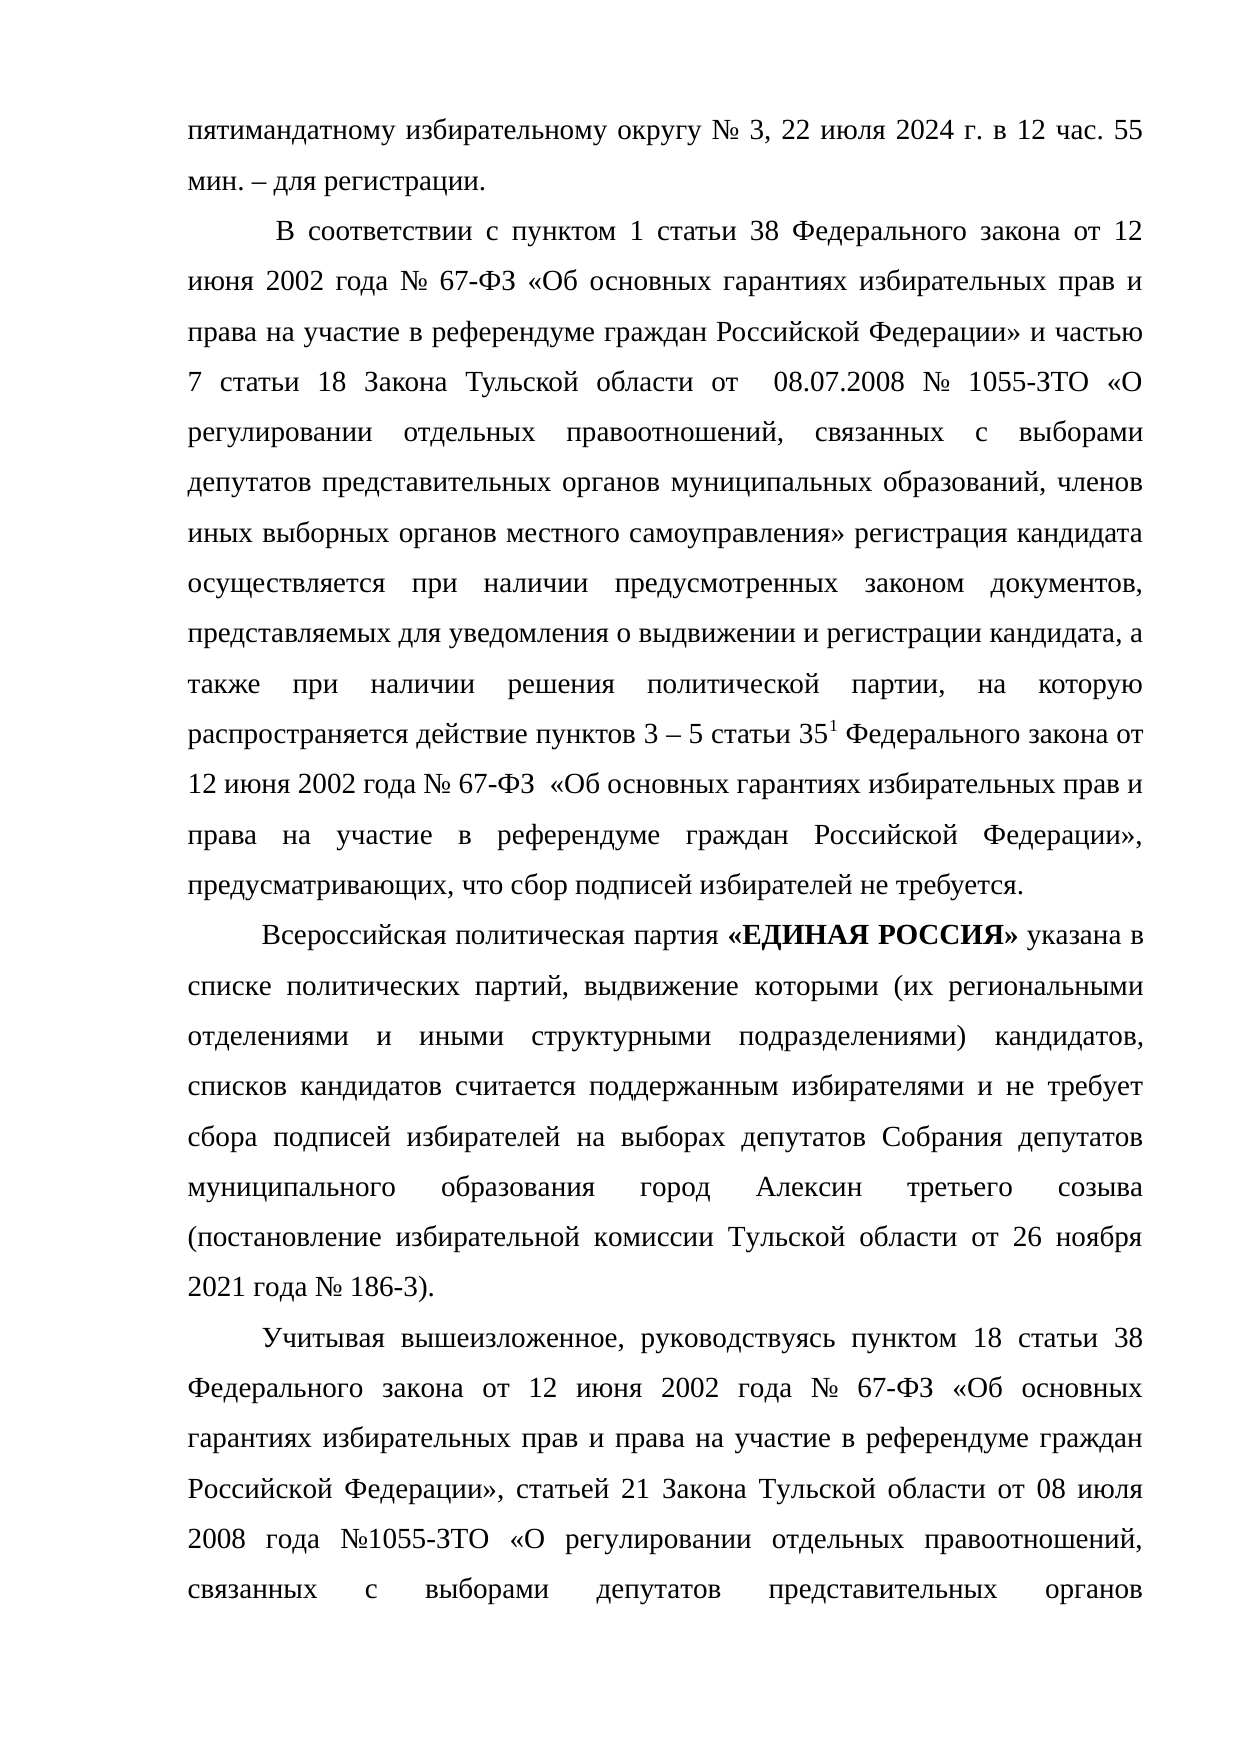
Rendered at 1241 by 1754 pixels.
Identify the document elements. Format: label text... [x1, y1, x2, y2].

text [187, 112, 1144, 196]
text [187, 1320, 1144, 1605]
text Всероссийская политическая партия «ЕДИНАЯ РОССИЯ» указана в списке политических партий, выдвижение которыми (их региональными отделениями и иными структурными подразделениями) кандидатов, списков кандидатов считается поддержанным избирателями и не требует сбора подписей избирателей на выборах депутатов Собрания депутатов муниципального образования город Алексин третьего созыва (постановление избирательной комиссии Тульской области от 26 ноября 2021 года № 186-3). [187, 917, 1144, 1303]
subtitle В соответствии с пунктом 1 статьи 38 Федерального закона от 12 июня 2002 года № 67-ФЗ «Об основных гарантиях избирательных прав и права на участие в референдуме граждан Российской Федерации» и частью 7 статьи 18 Закона Тульской области от 08.07.2008 № 1055-ЗТО «О регулировании отдельных правоотношений, связанных с выборами депутатов представительных органов муниципальных образований, членов иных выборных органов местного самоуправления» регистрация кандидата осуществляется при наличии предусмотренных законом документов, представляемых для уведомления о выдвижении и регистрации кандидата, а также при наличии решения политической партии, на которую распространяется действие пунктов 3 – 5 статьи 351 Федерального закона от 12 июня 2002 года № 67-ФЗ «Об основных гарантиях избирательных прав и права на участие в референдуме граждан Российской Федерации», предусматривающих, что сбор подписей избирателей не требуется. [187, 213, 1144, 901]
